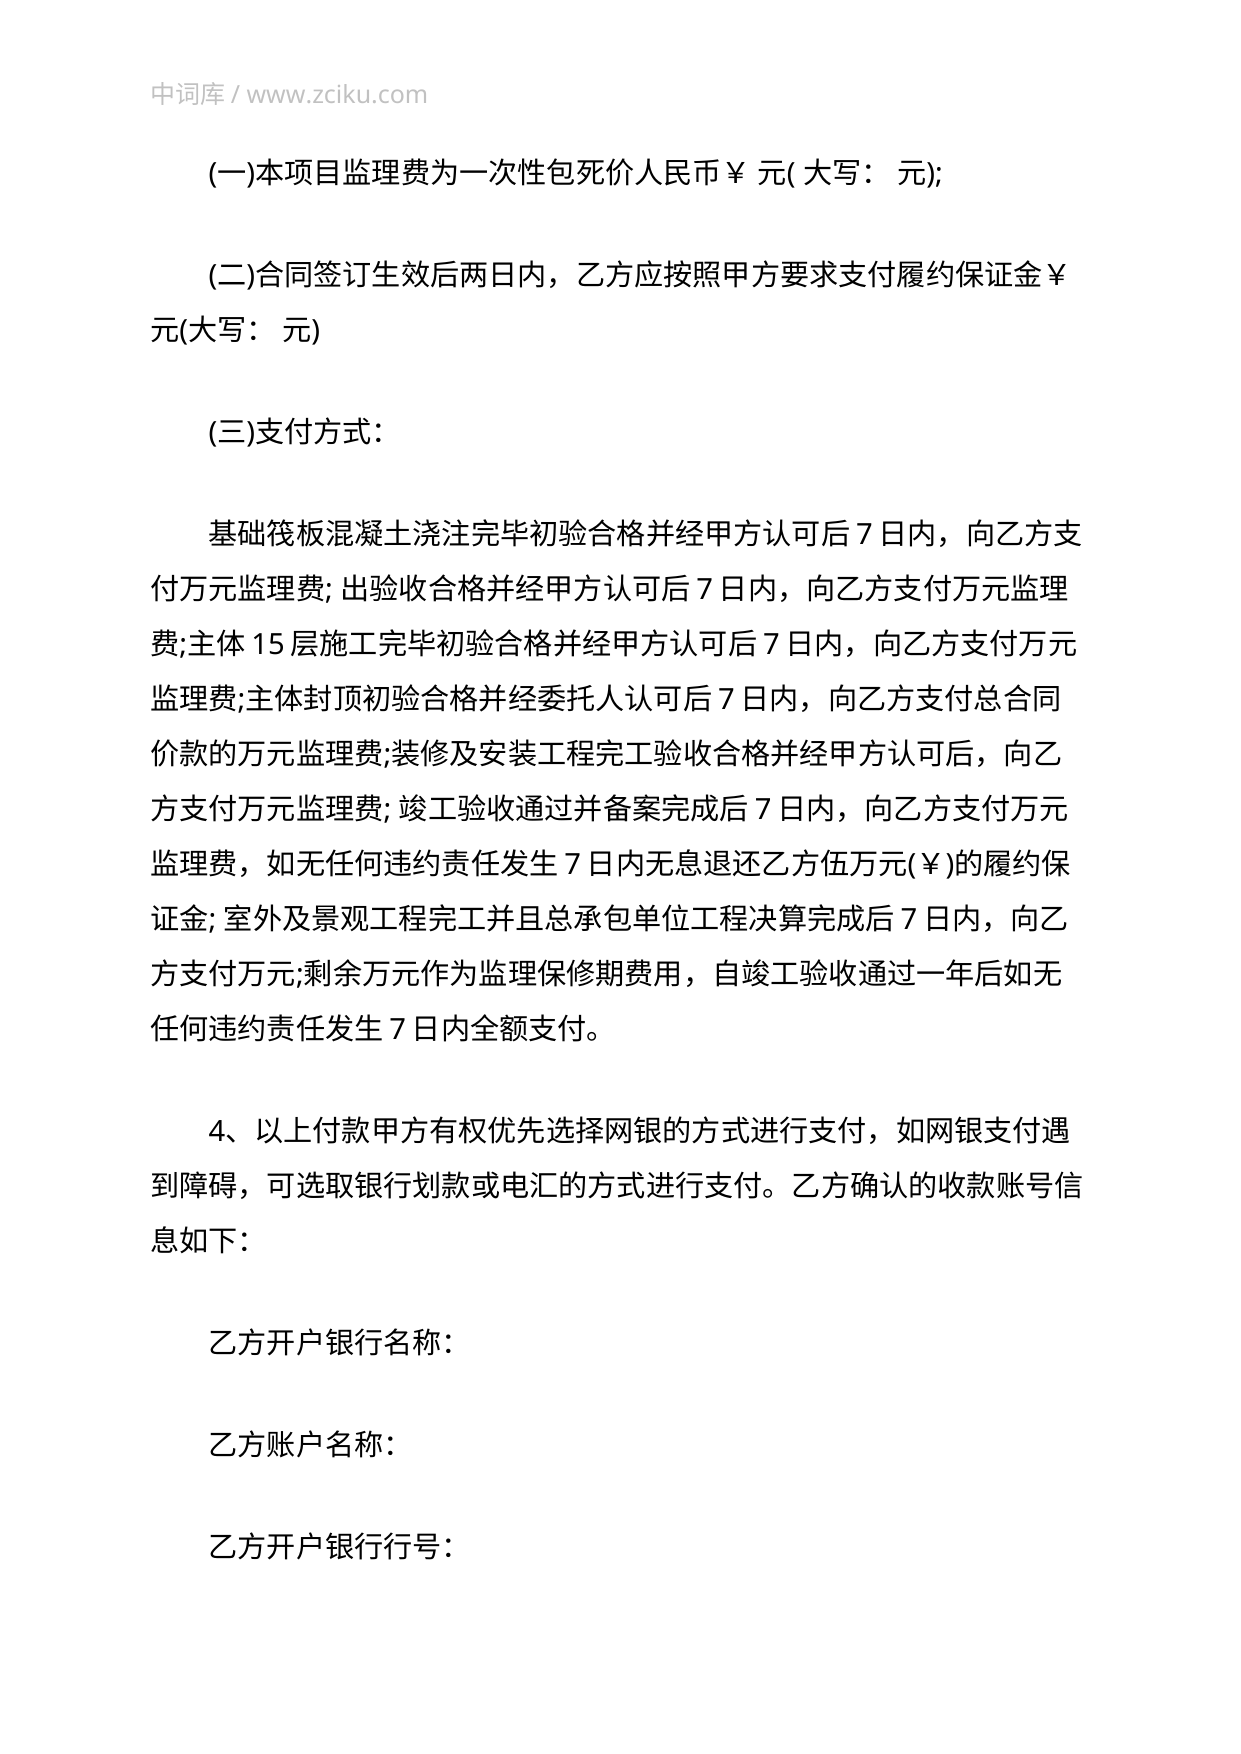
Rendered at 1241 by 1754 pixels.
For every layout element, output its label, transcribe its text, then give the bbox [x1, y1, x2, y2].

text 4、以上付款甲方有权优先选择网银的方式进行支付，如网银支付遇到障碍，可选取银行划款或电汇的方式进行支付。乙方确认的收款账号信息如下： [150, 1108, 1090, 1260]
text 乙方开户银行名称： [150, 1319, 1090, 1362]
text (三)支付方式： [150, 409, 1090, 451]
text 基础筏板混凝土浇注完毕初验合格并经甲方认可后7日内，向乙方支付万元监理费; 出验收合格并经甲方认可后7日内，向乙方支付万元监理费;主体15层施工完毕初验合格并经甲方认可后7日内，向乙方支付万元监理费;主体封顶初验合格并经委托人认可后7日内，向乙方支付总合同价款的万元监理费;装修及安装工程完工验收合格并经甲方认可后，向乙方支付万元监理费; 竣工验收通过并备案完成后7日内，向乙方支付万元监理费，如无任何违约责任发生7日内无息退还乙方伍万元(￥)的履约保证金; 室外及景观工程完工并且总承包单位工程决算完成后7日内，向乙方支付万元;剩余万元作为监理保修期费用，自竣工验收通过一年后如无任何违约责任发生7日内全额支付。 [150, 511, 1090, 1048]
text 乙方账户名称： [150, 1421, 1090, 1464]
text (二)合同签订生效后两日内，乙方应按照甲方要求支付履约保证金￥ 元(大写： 元) [150, 252, 1090, 349]
text (一)本项目监理费为一次性包死价人民币￥ 元( 大写： 元); [150, 150, 1090, 192]
text 乙方开户银行行号： [150, 1523, 1090, 1565]
